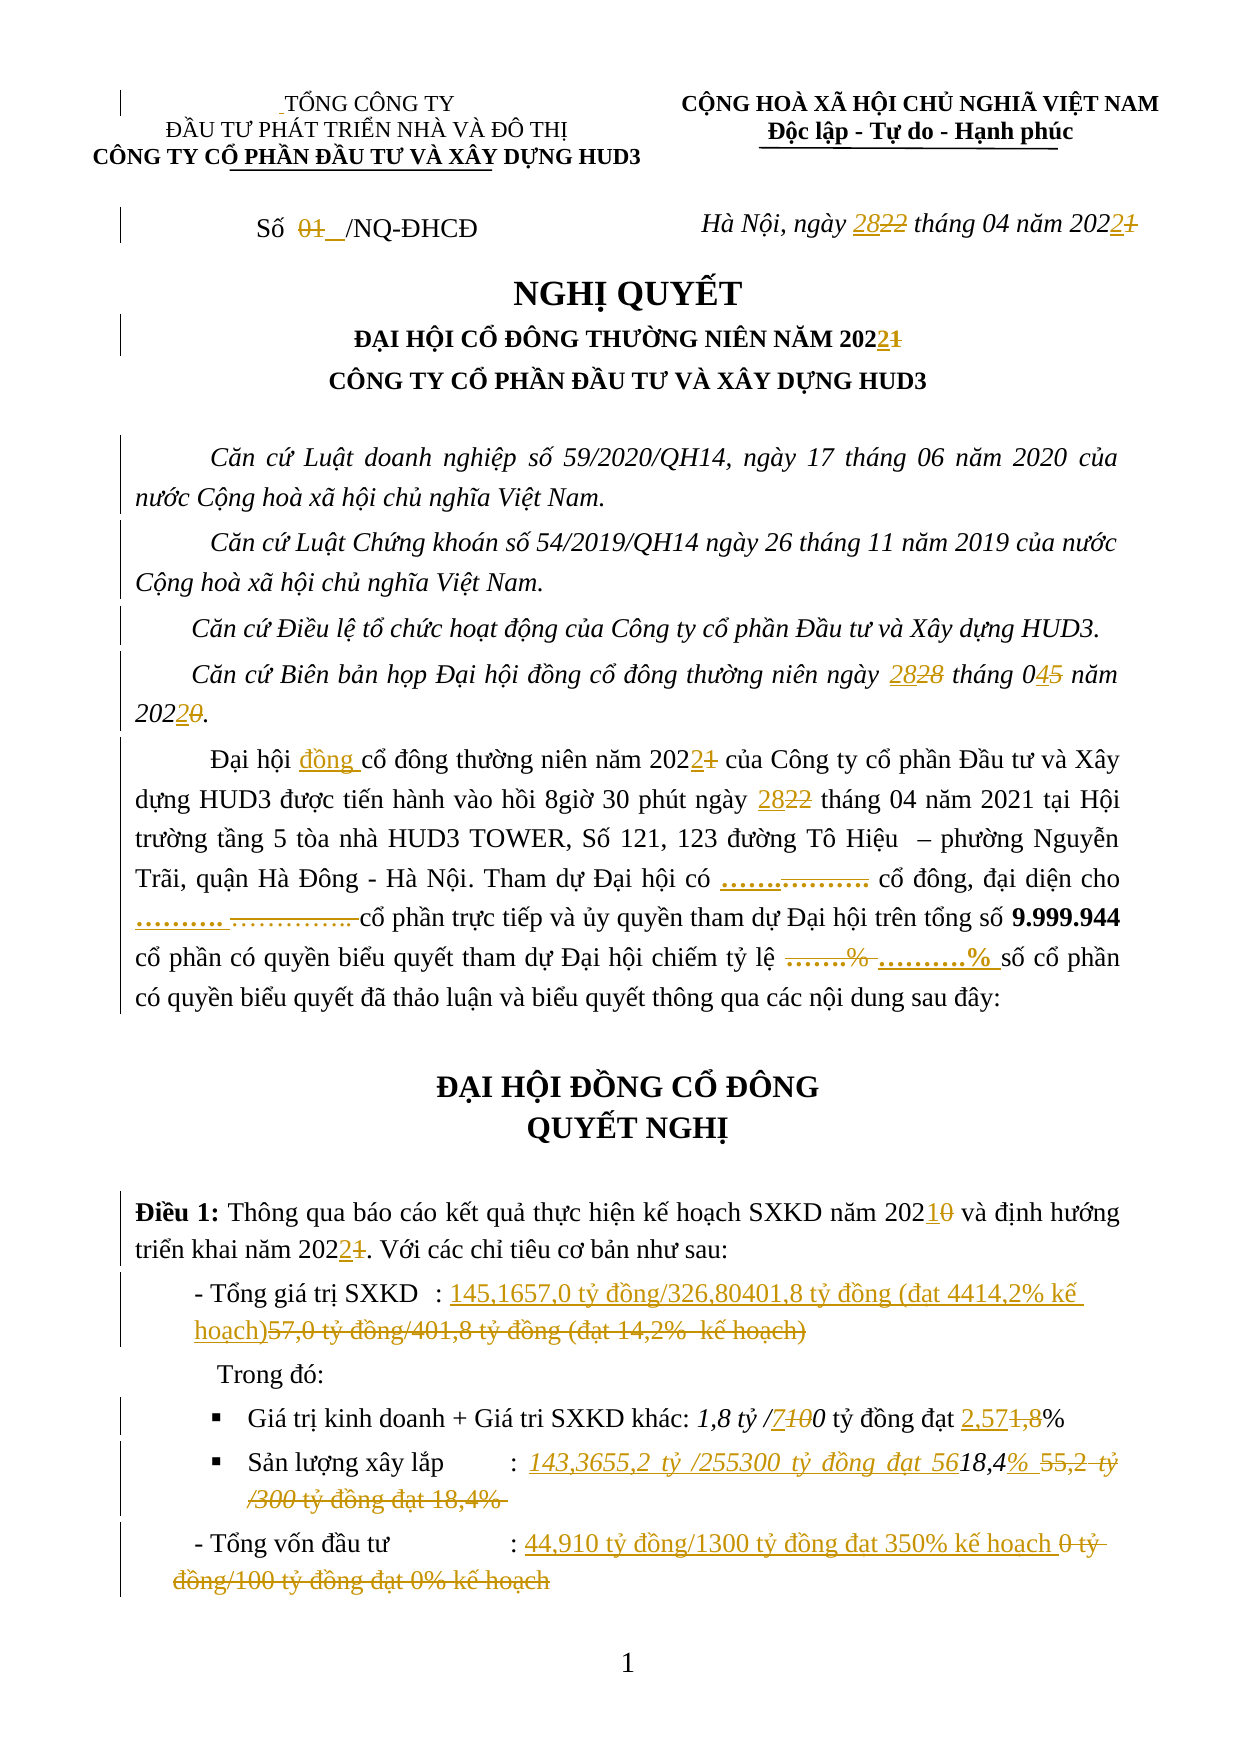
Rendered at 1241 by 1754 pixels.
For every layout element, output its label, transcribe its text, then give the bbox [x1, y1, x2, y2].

text QUYẾT NGHỊ [135, 1106, 1120, 1147]
text - Tổng giá trị SXKD : [194, 1272, 1120, 1347]
text Căn cứ Luật Chứng khoán số 54/2019/QH14 ngày 26 tháng 11 năm 2019 của nước Cộng hoà xã hội chủ nghĩa Việt Nam. [135, 520, 1120, 599]
text ĐẠI HỘI CỔ ĐÔNG THƯỜNG NIÊN NĂM 202 [135, 314, 1120, 356]
text Trong đó: [210, 1353, 1120, 1391]
list Giá trị kinh doanh + Giá tri SXKD khác: 1,8 tỷ /0 tỷ đồng đạt % [210, 1397, 1120, 1435]
text Điều 1: Thông qua báo cáo kết quả thực hiện kế hoạch SXKD năm 202 và định hướng triển khai năm 202. Với các chỉ tiêu cơ bản như sau: [135, 1191, 1120, 1266]
text Căn cứ Điều lệ tổ chức hoạt động của Công ty cổ phần Đầu tư và Xây dựng HUD3. [135, 606, 1120, 645]
table_header TỔNG CÔNG TY ĐẦU TƯ PHÁT TRIỂN NHÀ VÀ ĐÔ THỊ CÔNG TY CỔ PHẦN ĐẦU TƯ VÀ XÂY DỰNG HUD3 Số /NQ-ĐHCĐ [74, 90, 659, 243]
text ĐẠI HỘI ĐỒNG CỔ ĐÔNG [135, 1064, 1120, 1106]
text NGHỊ QUYẾT [135, 272, 1120, 314]
text Căn cứ Biên bản họp Đại hội đồng cổ đông thường niên ngày tháng 0 năm 202. [135, 651, 1120, 731]
text - Tổng vốn đầu tư : [172, 1522, 1120, 1597]
table_header CỘNG HOÀ XÃ HỘI CHỦ NGHIÃ VIỆT Độc lập - Tự do - Hạnh phúc Hà Nội, ngày tháng 04 năm 202 [659, 90, 1181, 243]
text Căn cứ Luật doanh nghiệp số 59/2020/QH14, ngày 17 tháng 06 năm 2020 của nước Cộng hoà xã hội chủ nghĩa Việt Nam. [135, 435, 1120, 514]
text Đại hội cổ đông thường niên năm 202 của Công ty cổ phần Đầu tư và Xây dựng HUD3 được tiến hành vào hồi 8giờ 30 phút ngày tháng 04 năm 2021 tại Hội trường tầng 5 tòa nhà HUD3 TOWER, Số 121, 123 đường Tô Hiệu – phường Nguyễn Trãi, quận Hà Đông - Hà Nội. Tham dự Đại hội có cổ đông, đại diện cho cổ phần trực tiếp và ủy quyền tham dự Đại hội trên tổng số 9.999.944 cổ phần có quyền biểu quyết tham dự Đại hội chiếm tỷ lệ số cổ phần có quyền biểu quyết đã thảo luận và biểu quyết thông qua các nội dung sau đây: [135, 737, 1120, 1014]
text CÔNG TY CỔ PHẦN ĐẦU TƯ VÀ XÂY DỰNG HUD3 [135, 356, 1120, 397]
list Sản lượng xây lắp : [210, 1441, 1120, 1516]
